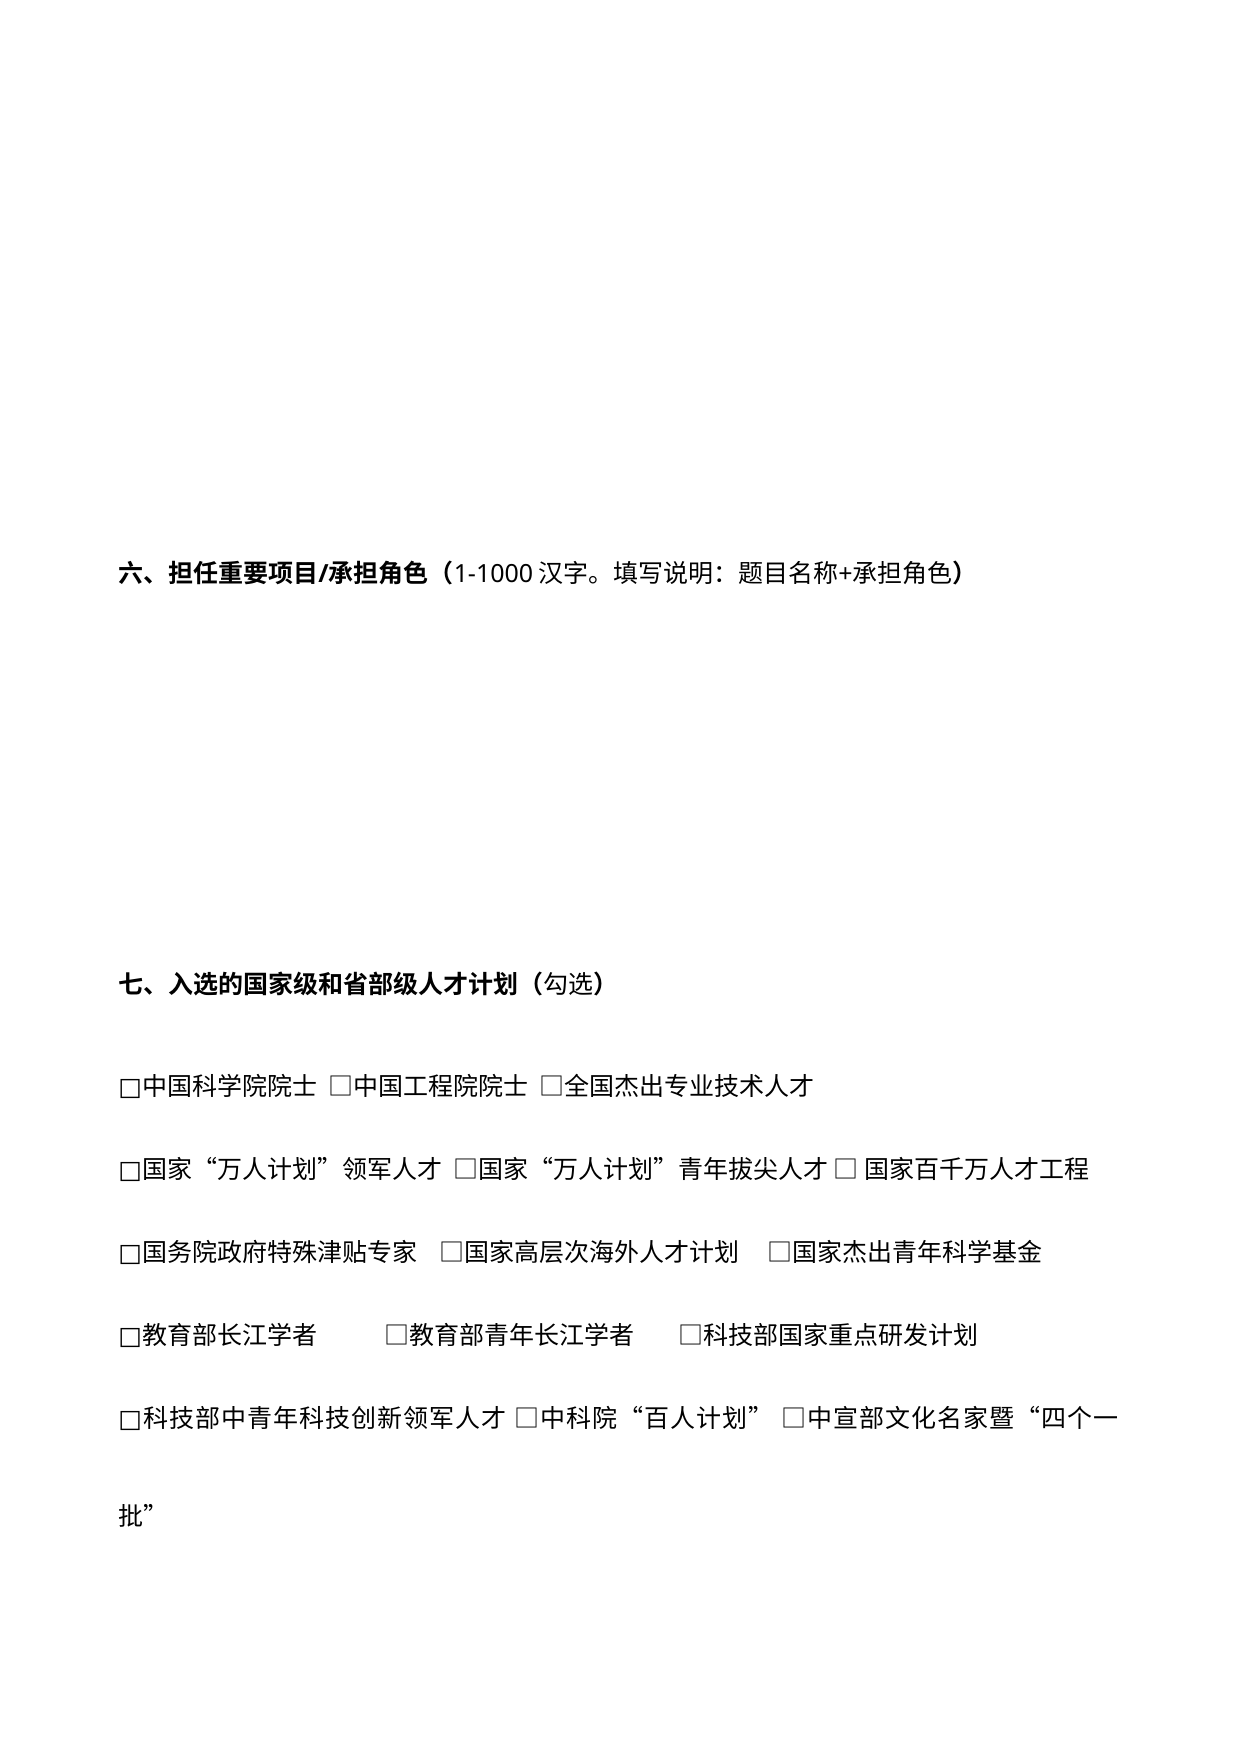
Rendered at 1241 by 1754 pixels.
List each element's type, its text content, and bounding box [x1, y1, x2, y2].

text □教育部长江学者 □教育部青年长江学者 □科技部国家重点研发计划 [118, 1301, 1122, 1366]
text □国务院政府特殊津贴专家 □国家高层次海外人才计划 □国家杰出青年科学基金 [118, 1218, 1122, 1283]
text □中国科学院院士 □中国工程院院士 □全国杰出专业技术人才 [118, 1052, 1122, 1117]
text □国家“万人计划”领军人才 □国家“万人计划”青年拔尖人才 □ 国家百千万人才工程 [118, 1135, 1122, 1200]
list 担任重要项目/承担角色（1-1000汉字。填写说明：题目名称+承担角色） [118, 539, 1122, 604]
text □科技部中青年科技创新领军人才 □中科院“百人计划” □中宣部文化名家暨“四个一批” [118, 1384, 1122, 1547]
text 七、入选的国家级和省部级人才计划（勾选） [118, 950, 1122, 1015]
